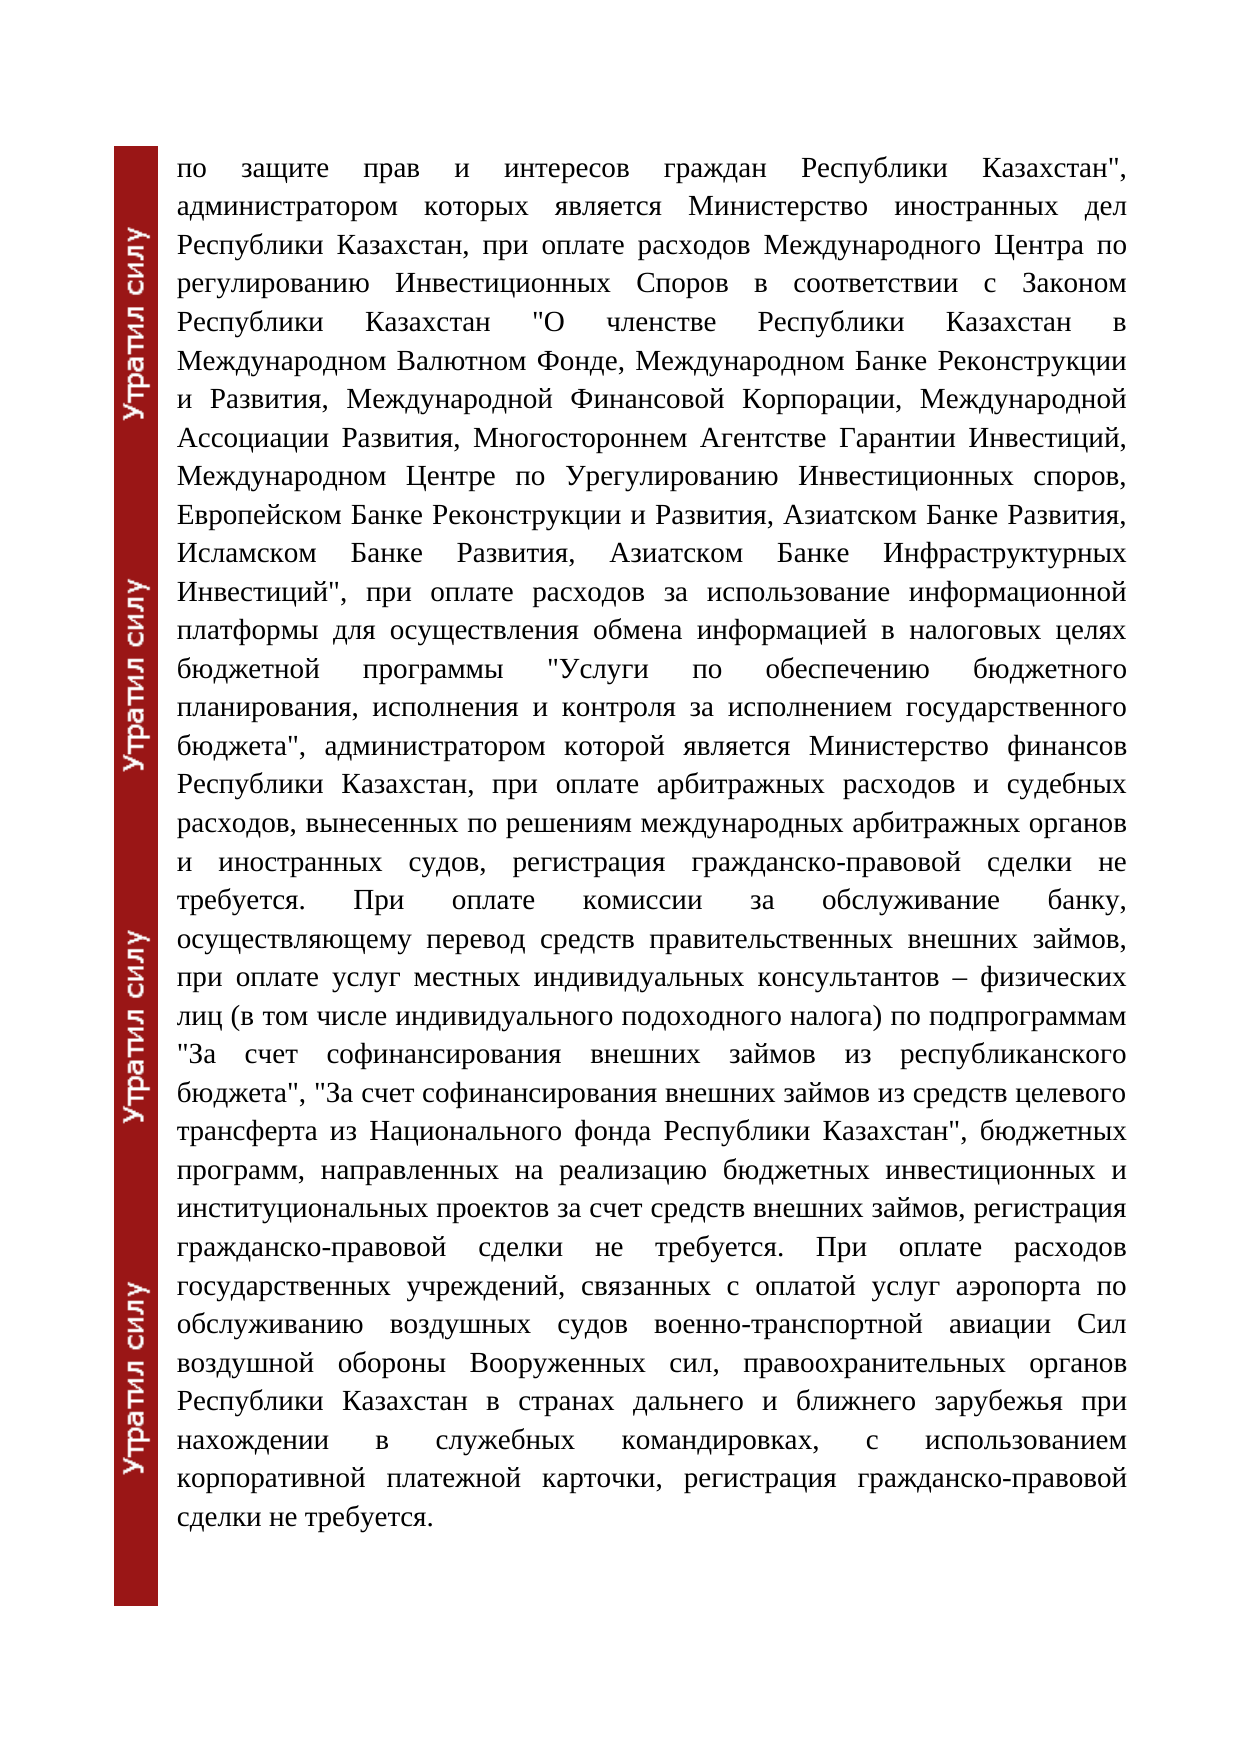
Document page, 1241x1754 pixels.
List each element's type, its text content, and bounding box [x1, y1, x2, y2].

picture [114, 1532, 158, 1606]
picture [114, 146, 158, 150]
